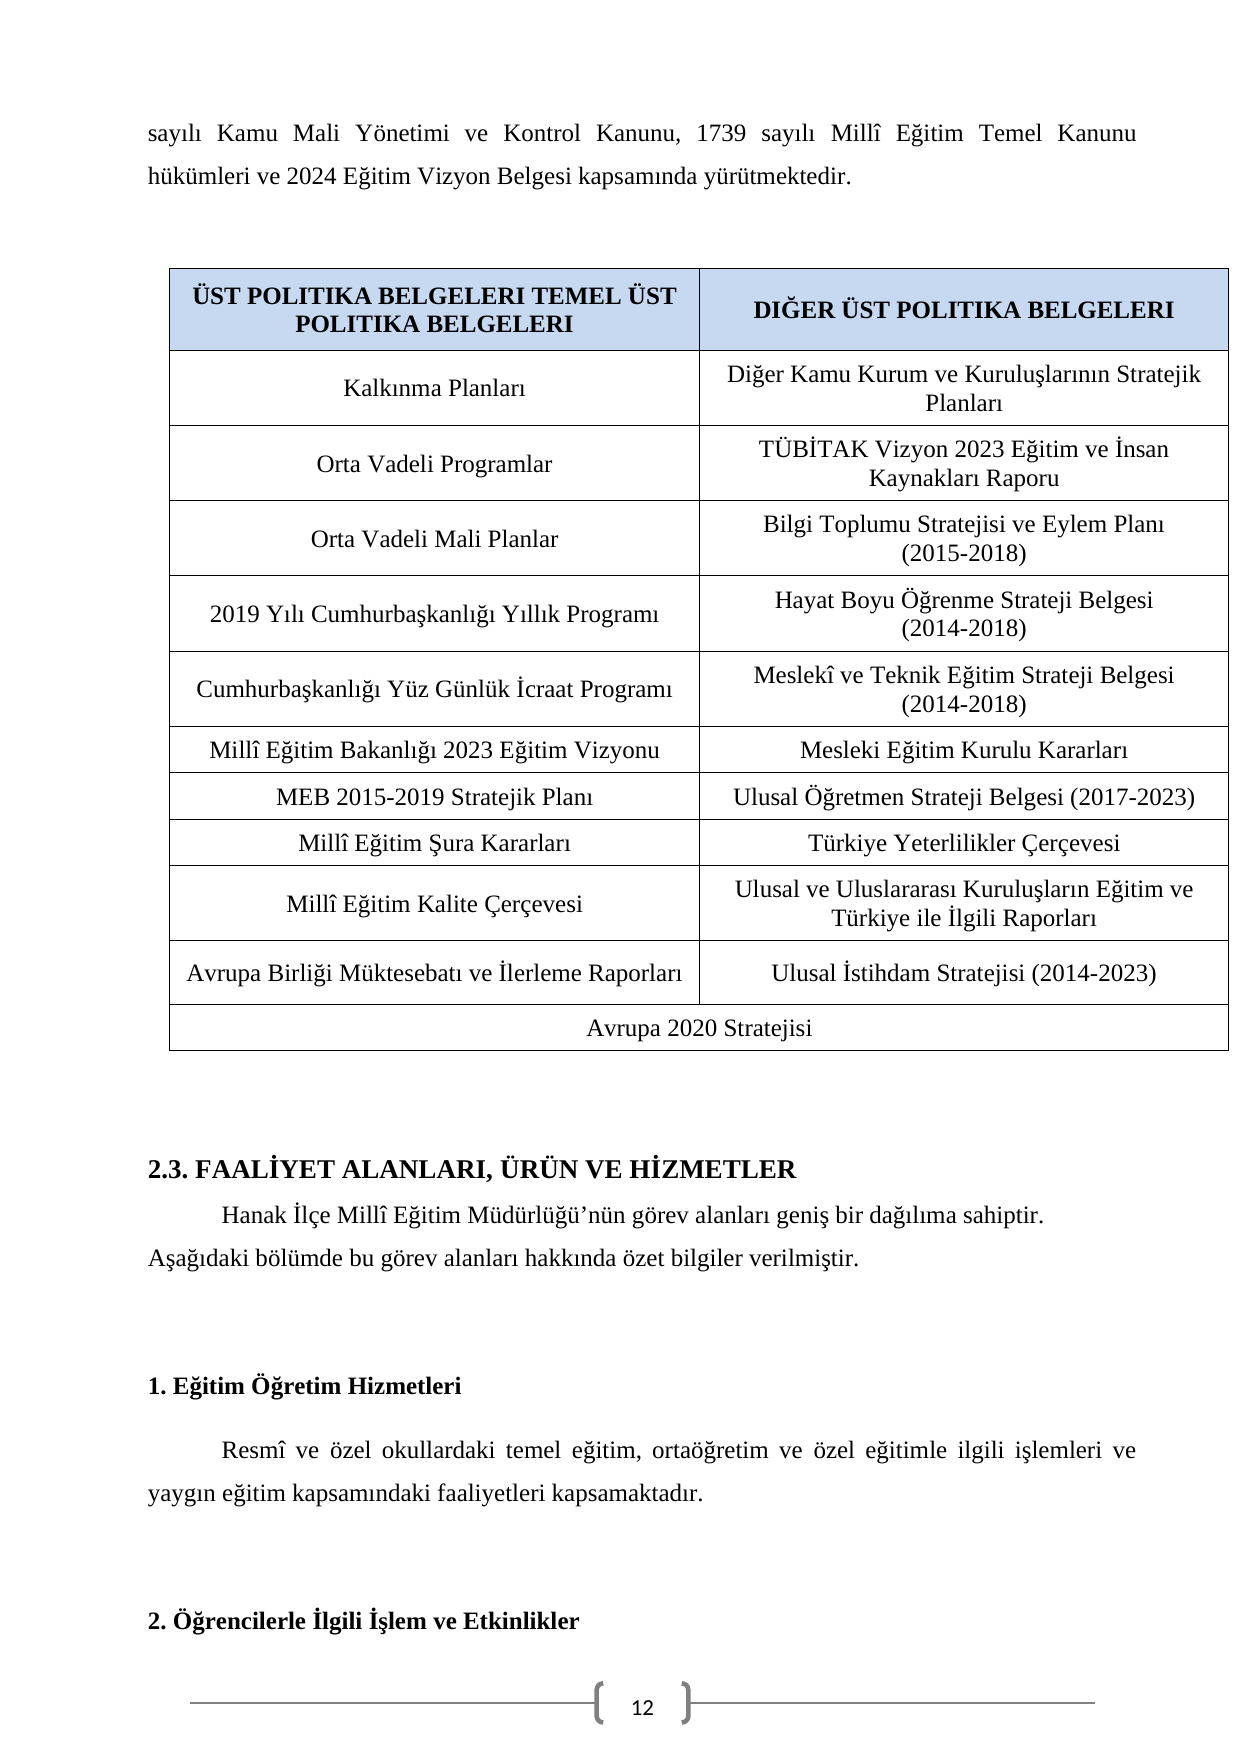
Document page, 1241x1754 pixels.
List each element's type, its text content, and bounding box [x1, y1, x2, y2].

table_cell Hayat Boyu Öğrenme Strateji Belgesi (2014-2018) [700, 576, 1228, 651]
table_cell Avrupa 2020 Stratejisi [170, 1005, 1228, 1050]
table_cell 2019 Yılı Cumhurbaşkanlığı Yıllık Programı [170, 576, 699, 651]
table_cell Ulusal ve Uluslararası Kuruluşların Eğitim ve Türkiye ile İlgili Raporları [700, 866, 1228, 940]
table_cell Mesleki Eğitim Kurulu Kararları [700, 727, 1228, 772]
table_cell Ulusal İstihdam Stratejisi (2014-2023) [700, 941, 1228, 1004]
table_cell Meslekî ve Teknik Eğitim Strateji Belgesi (2014-2018) [700, 652, 1228, 726]
table_cell Orta Vadeli Programlar [170, 426, 699, 500]
subtitle 2.3. FAALİYET ALANLARI, ÜRÜN VE HİZMETLER [148, 1153, 1137, 1184]
table_cell Millî Eğitim Kalite Çerçevesi [170, 866, 699, 940]
table_cell Millî Eğitim Bakanlığı 2023 Eğitim Vizyonu [170, 727, 699, 772]
table_cell Diğer Kamu Kurum ve Kuruluşlarının Stratejik Planları [700, 351, 1228, 425]
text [148, 118, 1137, 190]
table_cell Cumhurbaşkanlığı Yüz Günlük İcraat Programı [170, 652, 699, 726]
text Hanak İlçe Millî Eğitim Müdürlüğü’nün görev alanları geniş bir dağılıma sahiptir. Aşağıdaki bölümde bu görev alanları hakkında özet bilgiler verilmiştir. [148, 1200, 1137, 1272]
table_cell Kalkınma Planları [170, 351, 699, 425]
text Resmî ve özel okullardaki temel eğitim, ortaöğretim ve özel eğitimle ilgili işlemleri ve yaygın eğitim kapsamındaki faaliyetleri kapsamaktadır. [148, 1435, 1137, 1507]
table_header DIĞER ÜST POLITIKA BELGELERI [700, 269, 1228, 350]
text 2. Öğrencilerle İlgili İşlem ve Etkinlikler [148, 1606, 1137, 1634]
table_cell Ulusal Öğretmen Strateji Belgesi (2017-2023) [700, 773, 1228, 819]
table_cell MEB 2015-2019 Stratejik Planı [170, 773, 699, 819]
table_cell Millî Eğitim Şura Kararları [170, 820, 699, 865]
table_cell Avrupa Birliği Müktesebatı ve İlerleme Raporları [170, 941, 699, 1004]
table_header ÜST POLITIKA BELGELERI TEMEL ÜST POLITIKA BELGELERI [170, 269, 699, 350]
table_cell Bilgi Toplumu Stratejisi ve Eylem Planı (2015-2018) [700, 501, 1228, 575]
table_cell TÜBİTAK Vizyon 2023 Eğitim ve İnsan Kaynakları Raporu [700, 426, 1228, 500]
text 1. Eğitim Öğretim Hizmetleri [148, 1371, 1137, 1399]
table_cell Orta Vadeli Mali Planlar [170, 501, 699, 575]
table_cell Türkiye Yeterlilikler Çerçevesi [700, 820, 1228, 865]
